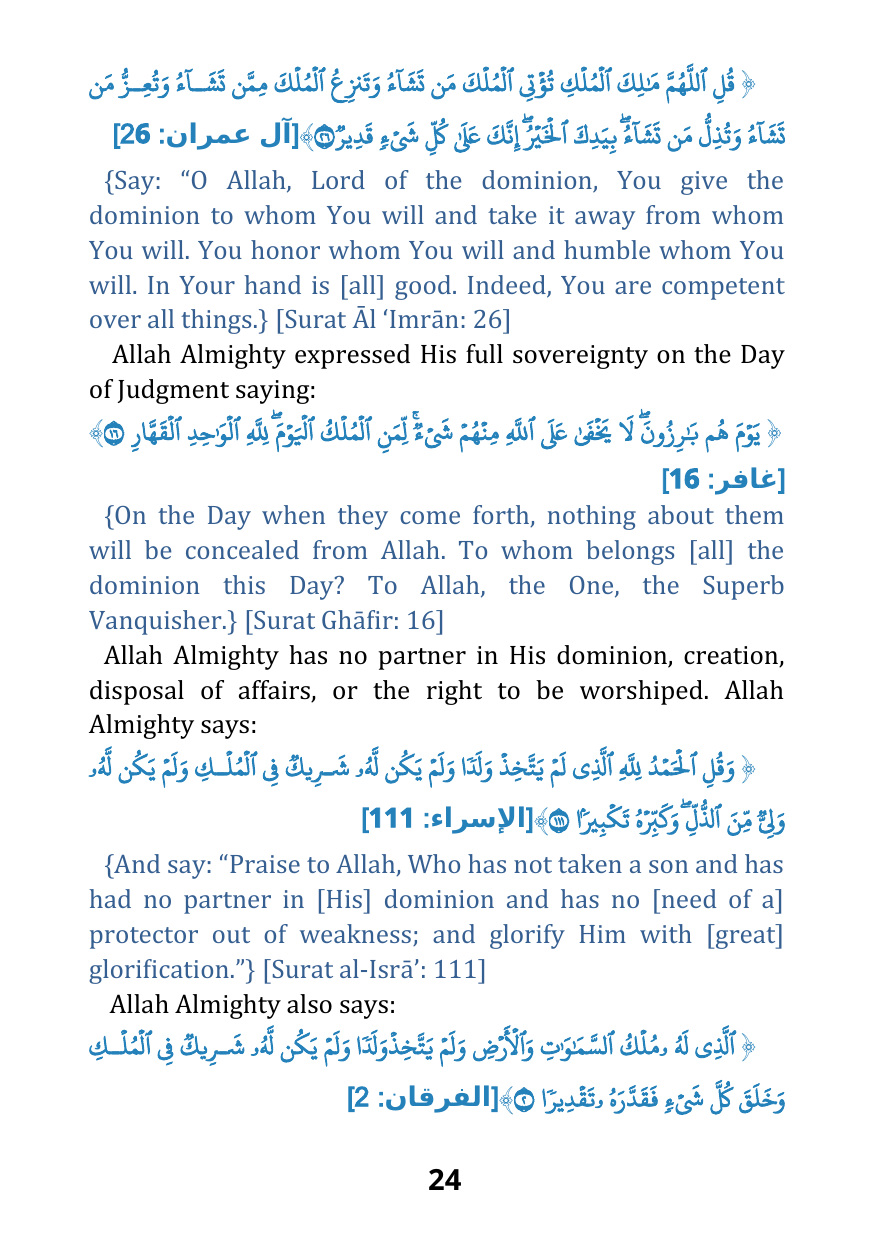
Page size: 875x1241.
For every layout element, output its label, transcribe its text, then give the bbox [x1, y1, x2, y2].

text {And say: “Praise to Allah, Who has not taken a son and has had no partner in [His] dominion and has no [need of a] protector out of weakness; and glorify Him with [great] glorification.”} [Surat al-Isrā’: 111] [89, 848, 785, 984]
text ﴿ قُلِ ٱللَّهُمَّ مَٰلِكَ ٱلۡمُلۡكِ تُؤۡتِي ٱلۡمُلۡكَ مَن تَشَآءُ وَتَنزِعُ ٱلۡمُلۡكَ مِمَّن تَشَآءُ وَتُعِزُّ مَن تَشَآءُ وَتُذِلُّ مَن تَشَآءُۖ بِيَدِكَ ٱلۡخَيۡرُۖ إِنَّكَ عَلَىٰ كُلِّ شَيۡءٖ قَدِيرٞ٢٦﴾[آل عمران: 26] [89, 59, 785, 159]
text Allah Almighty expressed His full sovereignty on the Day of Judgment saying: [89, 338, 785, 405]
text Allah Almighty has no partner in His dominion, creation, disposal of affairs, or the right to be worshiped. Allah Almighty says: [89, 638, 785, 740]
text {Say: “O Allah, Lord of the dominion, You give the dominion to whom You will and take it away from whom You will. You honor whom You will and humble whom You will. In Your hand is [all] good. Indeed, You are competent over all things.} [Surat Āl ‘Imrān: 26] [89, 164, 785, 335]
text ﴿ يَوۡمَ هُم بَٰرِزُونَۖ لَا يَخۡفَىٰ عَلَى ٱللَّهِ مِنۡهُمۡ شَيۡءٞۚ لِّمَنِ ٱلۡمُلۡكُ ٱلۡيَوۡمَۖ لِلَّهِ ٱلۡوَٰحِدِ ٱلۡقَهَّارِ ١٦﴾[غافر: 16] [89, 408, 785, 495]
text {On the Day when they come forth, nothing about them will be concealed from Allah. To whom belongs [all] the dominion this Day? To Allah, the One, the Superb Vanquisher.} [Surat Ghāfir: 16] [89, 499, 785, 635]
text ﴿ وَقُلِ ٱلۡحَمۡدُ لِلَّهِ ٱلَّذِي لَمۡ يَتَّخِذۡ وَلَدٗا وَلَمۡ يَكُن لَّهُۥ شَرِيكٞ فِي ٱلۡمُلۡكِ وَلَمۡ يَكُن لَّهُۥ وَلِيّٞ مِّنَ ٱلذُّلِّۖ وَكَبِّرۡهُ تَكۡبِيرَۢا ١١١﴾[الإسراء: 111] [89, 743, 785, 843]
text ﴿ ٱلَّذِي لَهُ ۥمُلۡكُ ٱلسَّمَٰوَٰتِ وَٱلۡأَرۡضِ وَلَمۡ يَتَّخِذۡوَلَدٗا وَلَمۡ يَكُن لَّهُۥ شَرِيكٞ فِي ٱلۡمُلۡكِ وَخَلَقَ كُلَّ شَيۡءٖ فَقَدَّرَهُ ۥتَقۡدِيرٗا ٢﴾[الفرقان: 2] [89, 1022, 785, 1122]
text Allah Almighty also says: [89, 987, 785, 1019]
